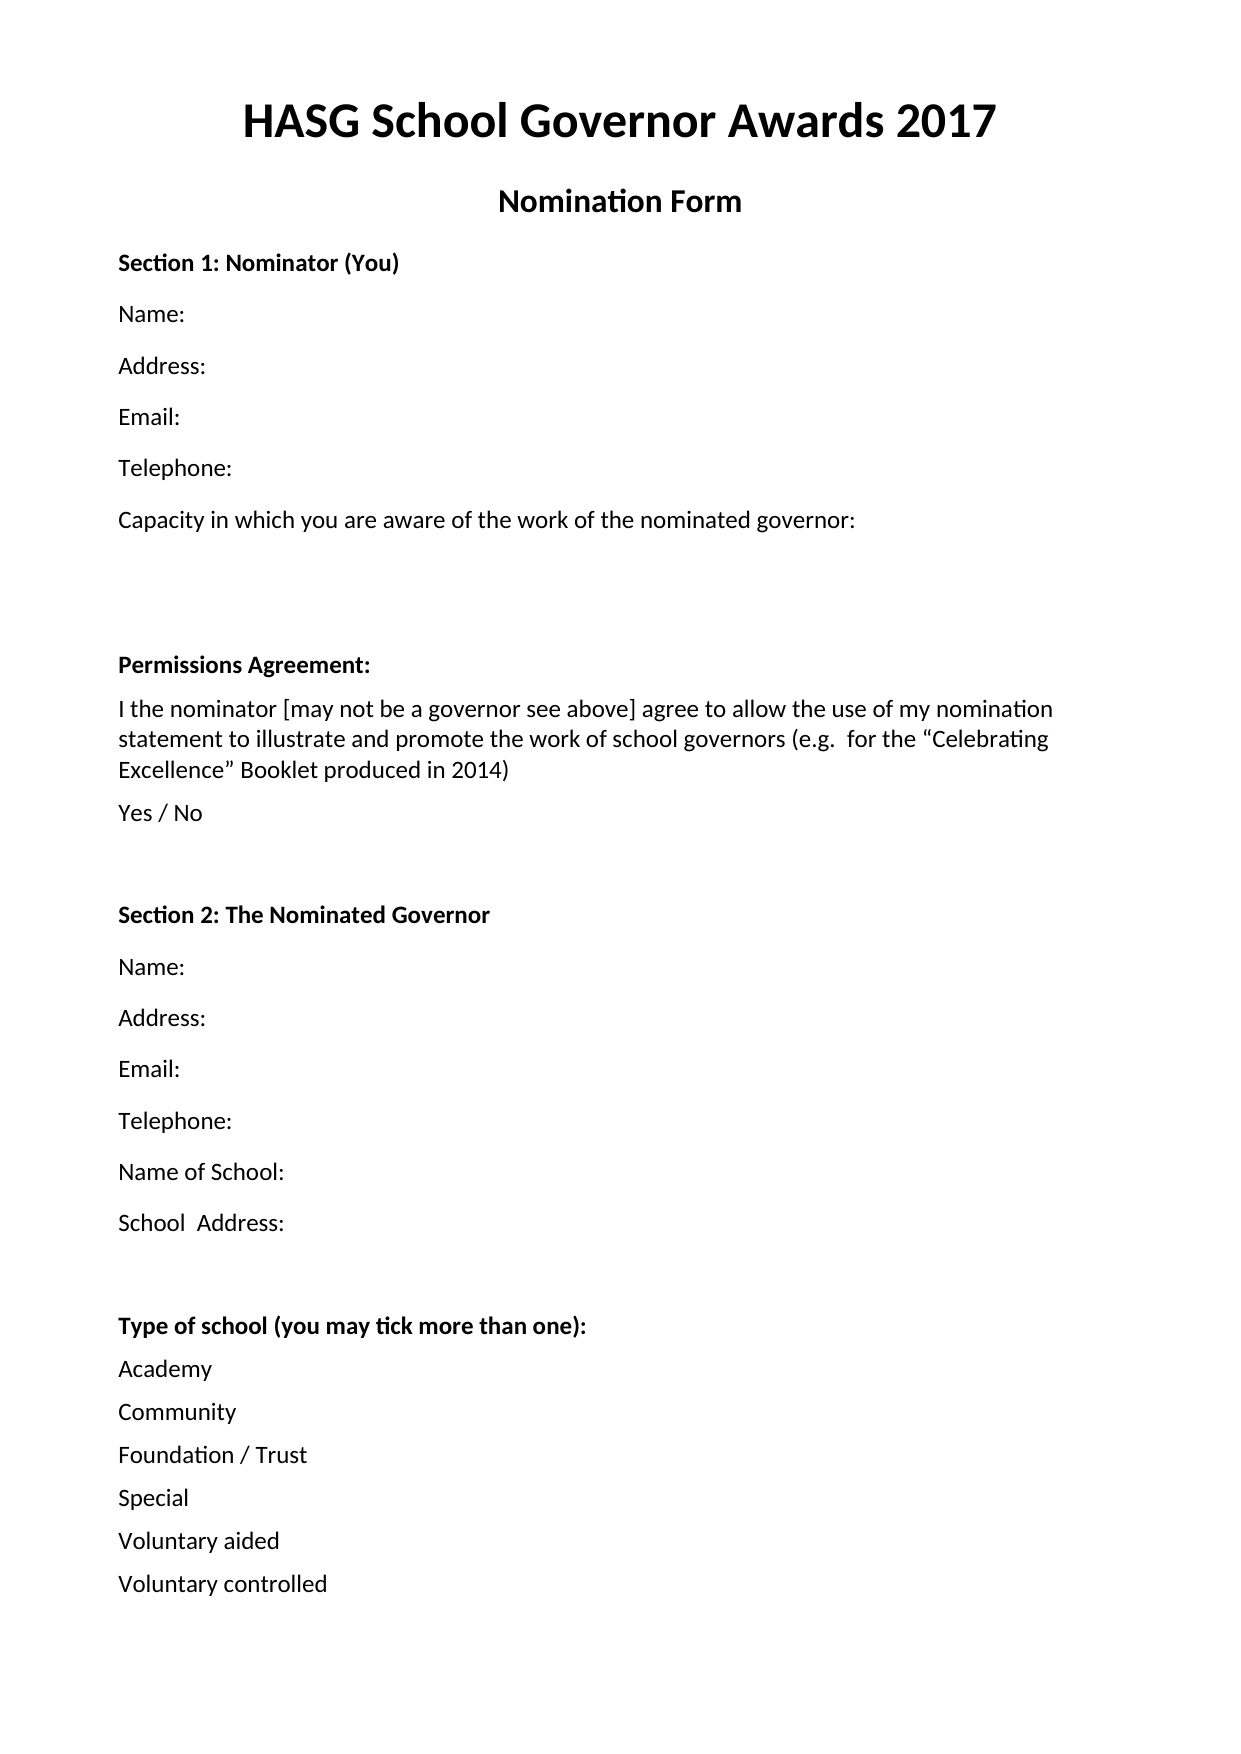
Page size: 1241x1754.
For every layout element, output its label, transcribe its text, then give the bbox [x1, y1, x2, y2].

text Voluntary controlled [118, 1568, 1122, 1599]
text Capacity in which you are aware of the work of the nominated governor: [118, 504, 1122, 534]
text Voluntary aided [118, 1525, 1122, 1556]
text Name: [118, 298, 1122, 329]
text Name of School: [118, 1156, 1122, 1187]
text School Address: [118, 1208, 1122, 1238]
text Special [118, 1482, 1122, 1513]
text Yes / No [118, 797, 1122, 827]
text Nomination Form [118, 179, 1122, 220]
text Telephone: [118, 453, 1122, 483]
text Email: [118, 1053, 1122, 1084]
text Foundation / Trust [118, 1439, 1122, 1470]
text Address: [118, 1002, 1122, 1033]
text Academy [118, 1353, 1122, 1384]
text Section 1: Nominator (You) [118, 247, 1122, 278]
text HASG School Governor Awards 2017 [118, 89, 1122, 150]
text Permissions Agreement: [118, 650, 1122, 680]
text Telephone: [118, 1105, 1122, 1135]
text Email: [118, 401, 1122, 432]
text Address: [118, 350, 1122, 380]
text I the nominator [may not be a governor see above] agree to allow the use of my nomination statement to illustrate and promote the work of school governors (e.g. for the “Celebrating Excellence” Booklet produced in 2014) [118, 693, 1122, 784]
text Type of school (you may tick more than one): [118, 1310, 1122, 1341]
text Section 2: The Nominated Governor [118, 899, 1122, 930]
text Community [118, 1396, 1122, 1427]
text Name: [118, 951, 1122, 981]
